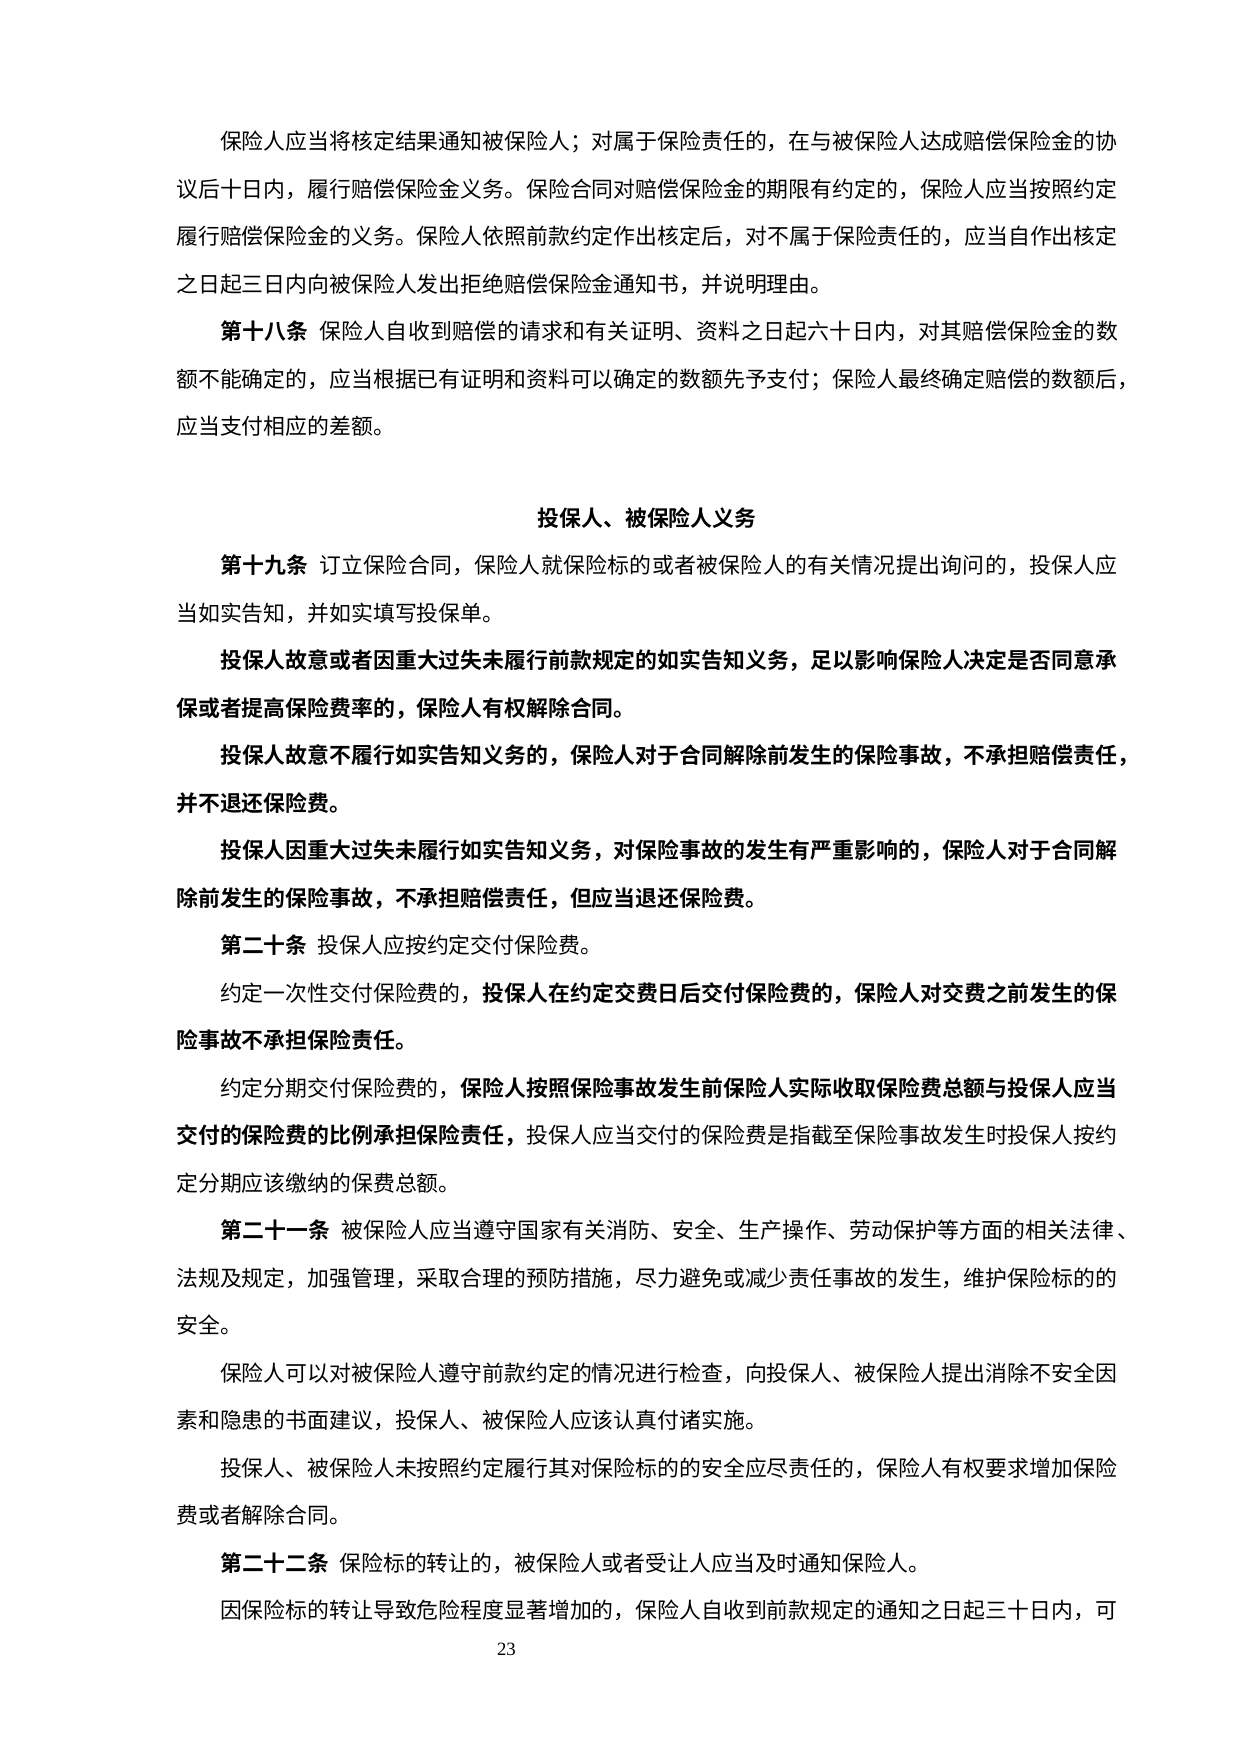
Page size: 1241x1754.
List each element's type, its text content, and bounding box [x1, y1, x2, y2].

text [176, 1593, 1118, 1625]
text 第二十条 投保人应按约定交付保险费。 [176, 928, 1118, 960]
text 约定一次性交付保险费的，投保人在约定交费日后交付保险费的，保险人对交费之前发生的保险事故不承担保险责任。 [176, 976, 1118, 1055]
text 投保人、被保险人未按照约定履行其对保险标的的安全应尽责任的，保险人有权要求增加保险费或者解除合同。 [176, 1451, 1118, 1530]
text 保险人应当将核定结果通知被保险人；对属于保险责任的，在与被保险人达成赔偿保险金的协议后十日内，履行赔偿保险金义务。保险合同对赔偿保险金的期限有约定的，保险人应当按照约定履行赔偿保险金的义务。保险人依照前款约定作出核定后，对不属于保险责任的，应当自作出核定之日起三日内向被保险人发出拒绝赔偿保险金通知书，并说明理由。 [176, 124, 1118, 298]
text 投保人故意或者因重大过失未履行前款规定的如实告知义务，足以影响保险人决定是否同意承保或者提高保险费率的，保险人有权解除合同。 [176, 643, 1118, 722]
text 投保人、被保险人义务 [176, 501, 1118, 533]
text 第十八条 保险人自收到赔偿的请求和有关证明、资料之日起六十日内，对其赔偿保险金的数额不能确定的，应当根据已有证明和资料可以确定的数额先予支付；保险人最终确定赔偿的数额后，应当支付相应的差额。 [176, 314, 1118, 441]
text 保险人可以对被保险人遵守前款约定的情况进行检查，向投保人、被保险人提出消除不安全因素和隐患的书面建议，投保人、被保险人应该认真付诸实施。 [176, 1356, 1118, 1435]
text 投保人故意不履行如实告知义务的，保险人对于合同解除前发生的保险事故，不承担赔偿责任，并不退还保险费。 [176, 738, 1118, 817]
text 第二十一条 被保险人应当遵守国家有关消防、安全、生产操作、劳动保护等方面的相关法律、法规及规定，加强管理，采取合理的预防措施，尽力避免或减少责任事故的发生，维护保险标的的安全。 [176, 1213, 1118, 1340]
text 投保人因重大过失未履行如实告知义务，对保险事故的发生有严重影响的，保险人对于合同解除前发生的保险事故，不承担赔偿责任，但应当退还保险费。 [176, 833, 1118, 912]
text 约定分期交付保险费的，保险人按照保险事故发生前保险人实际收取保险费总额与投保人应当交付的保险费的比例承担保险责任，投保人应当交付的保险费是指截至保险事故发生时投保人按约定分期应该缴纳的保费总额。 [176, 1071, 1118, 1197]
text 第二十二条 保险标的转让的，被保险人或者受让人应当及时通知保险人。 [176, 1546, 1118, 1577]
text 第十九条 订立保险合同，保险人就保险标的或者被保险人的有关情况提出询问的，投保人应当如实告知，并如实填写投保单。 [176, 548, 1118, 627]
